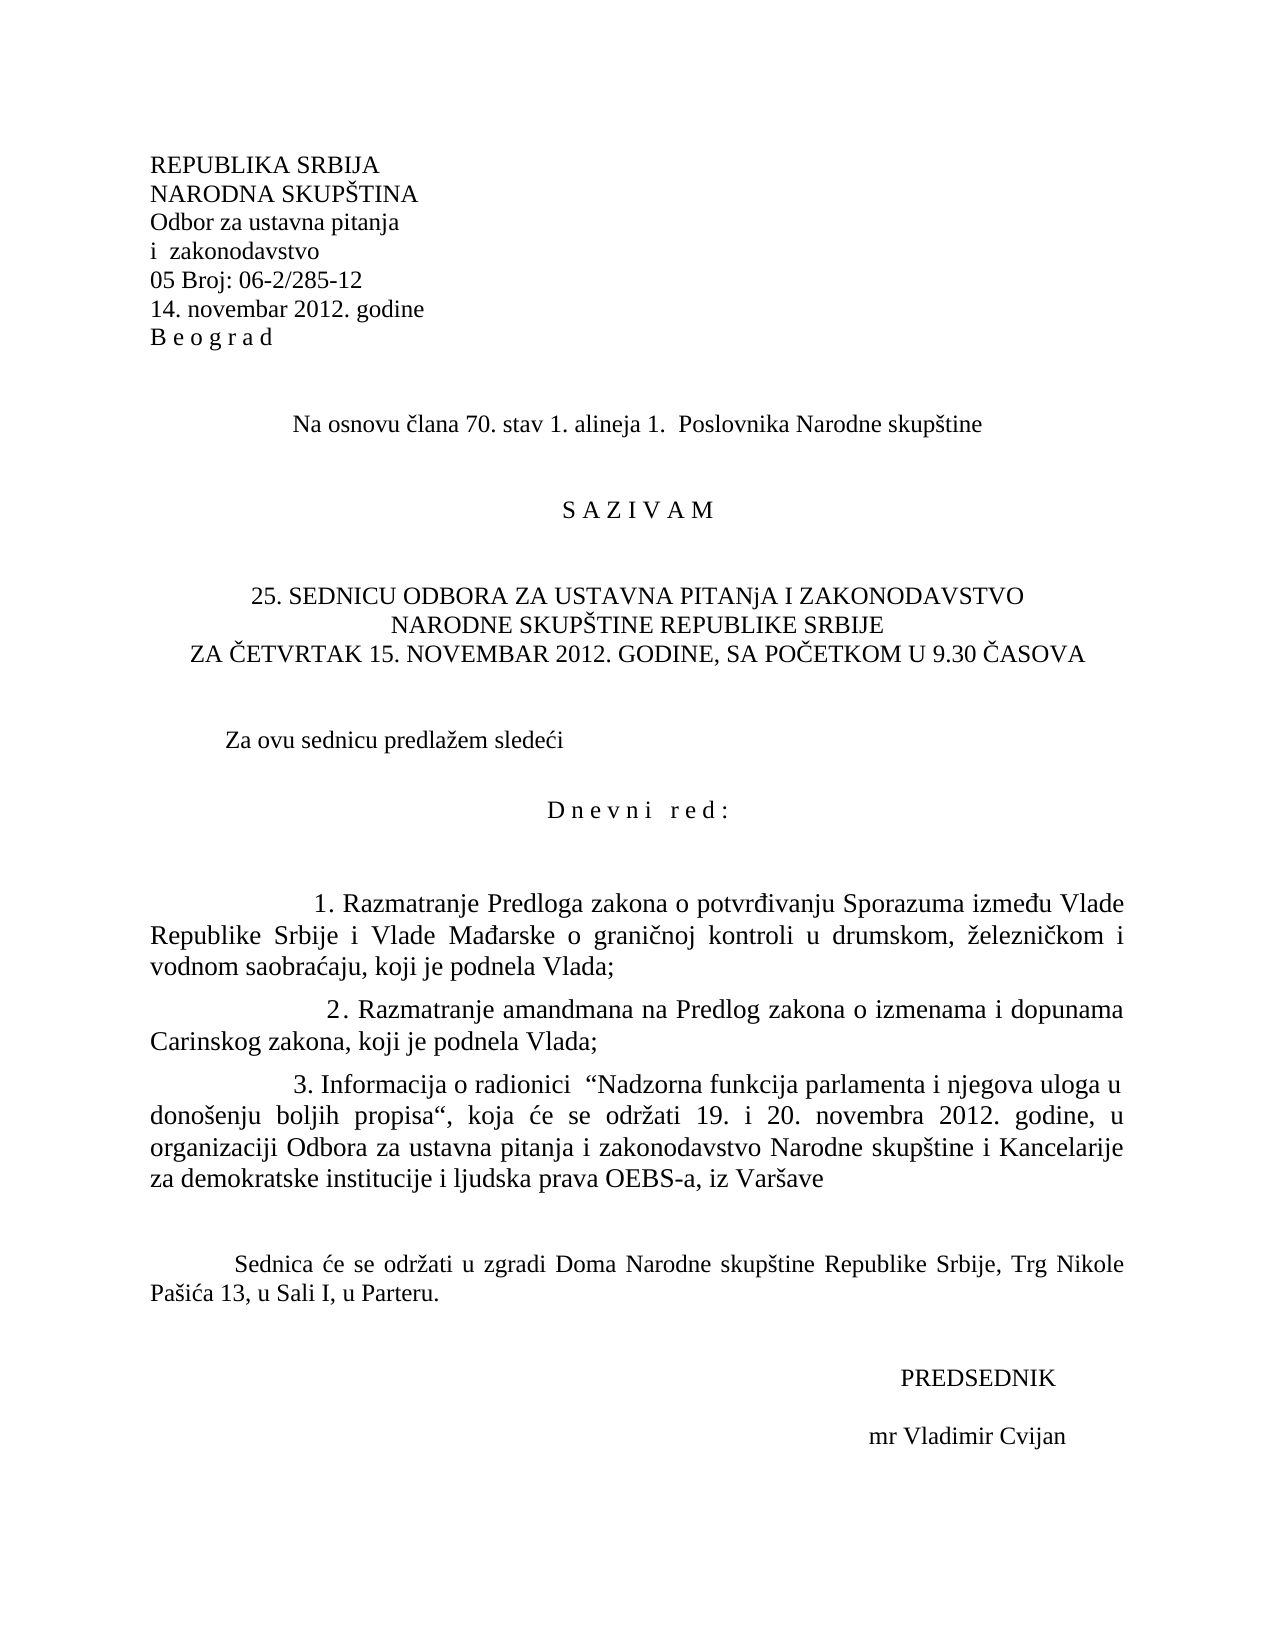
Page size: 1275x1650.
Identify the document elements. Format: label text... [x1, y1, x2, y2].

text 3. Informacija o radionici “Nadzorna funkcija parlamenta i njegova uloga u donošenju boljih propisa“, koja će se održati 19. i 20. novembra 2012. godine, u organizaciji Odbora za ustavna pitanja i zakonodavstvo Narodne skupštine i Kancelarije za demokratske institucije i ljudska prava OEBS-a, iz Varšave [150, 1068, 1125, 1193]
text PREDSEDNIK [150, 1363, 1125, 1392]
text 25. SEDNICU ODBORA ZA USTAVNA PITANjA I ZAKONODAVSTVO [150, 581, 1125, 610]
text mr Vladimir Cvijan [150, 1421, 1125, 1449]
text ZA ČETVRTAK 15. NOVEMBAR 2012. GODINE, SA POČETKOM U 9.30 ČASOVA [150, 639, 1125, 667]
text S A Z I V A M [150, 495, 1125, 524]
text Odbor za ustavna pitanja [150, 207, 1125, 236]
text B e o g r a d [150, 322, 1125, 351]
text NARODNE SKUPŠTINE REPUBLIKE SRBIJE [150, 610, 1125, 639]
text 1. Razmatranje Predloga zakona o potvrđivanju Sporazuma između Vlade Republike Srbije i Vlade Mađarske o graničnoj kontroli u drumskom, železničkom i vodnom saobraćaju, koji je podnela Vlada; [150, 888, 1125, 981]
text D n e v n i r e d : [150, 795, 1125, 824]
text Za ovu sednicu predlažem sledeći [150, 725, 1125, 754]
text Sednica će se održati u zgradi Doma Narodne skupštine Republike Srbije, Trg Nikole Pašića 13, u Sali I, u Parteru. [150, 1249, 1125, 1307]
text 05 Broj: 06-2/285-12 [150, 265, 1125, 294]
text REPUBLIKA SRBIJA [150, 150, 1125, 179]
text NARODNA SKUPŠTINA [150, 179, 1125, 207]
text 2. Razmatranje amandmana na Predlog zakona o izmenama i dopunama Carinskog zakona, koji je podnela Vlada; [150, 993, 1125, 1056]
text 14. novembar 2012. godine [150, 294, 1125, 322]
text Na osnovu člana 70. stav 1. alineja 1. Poslovnika Narodne skupštine [150, 409, 1125, 437]
text i zakonodavstvo [150, 236, 1125, 265]
